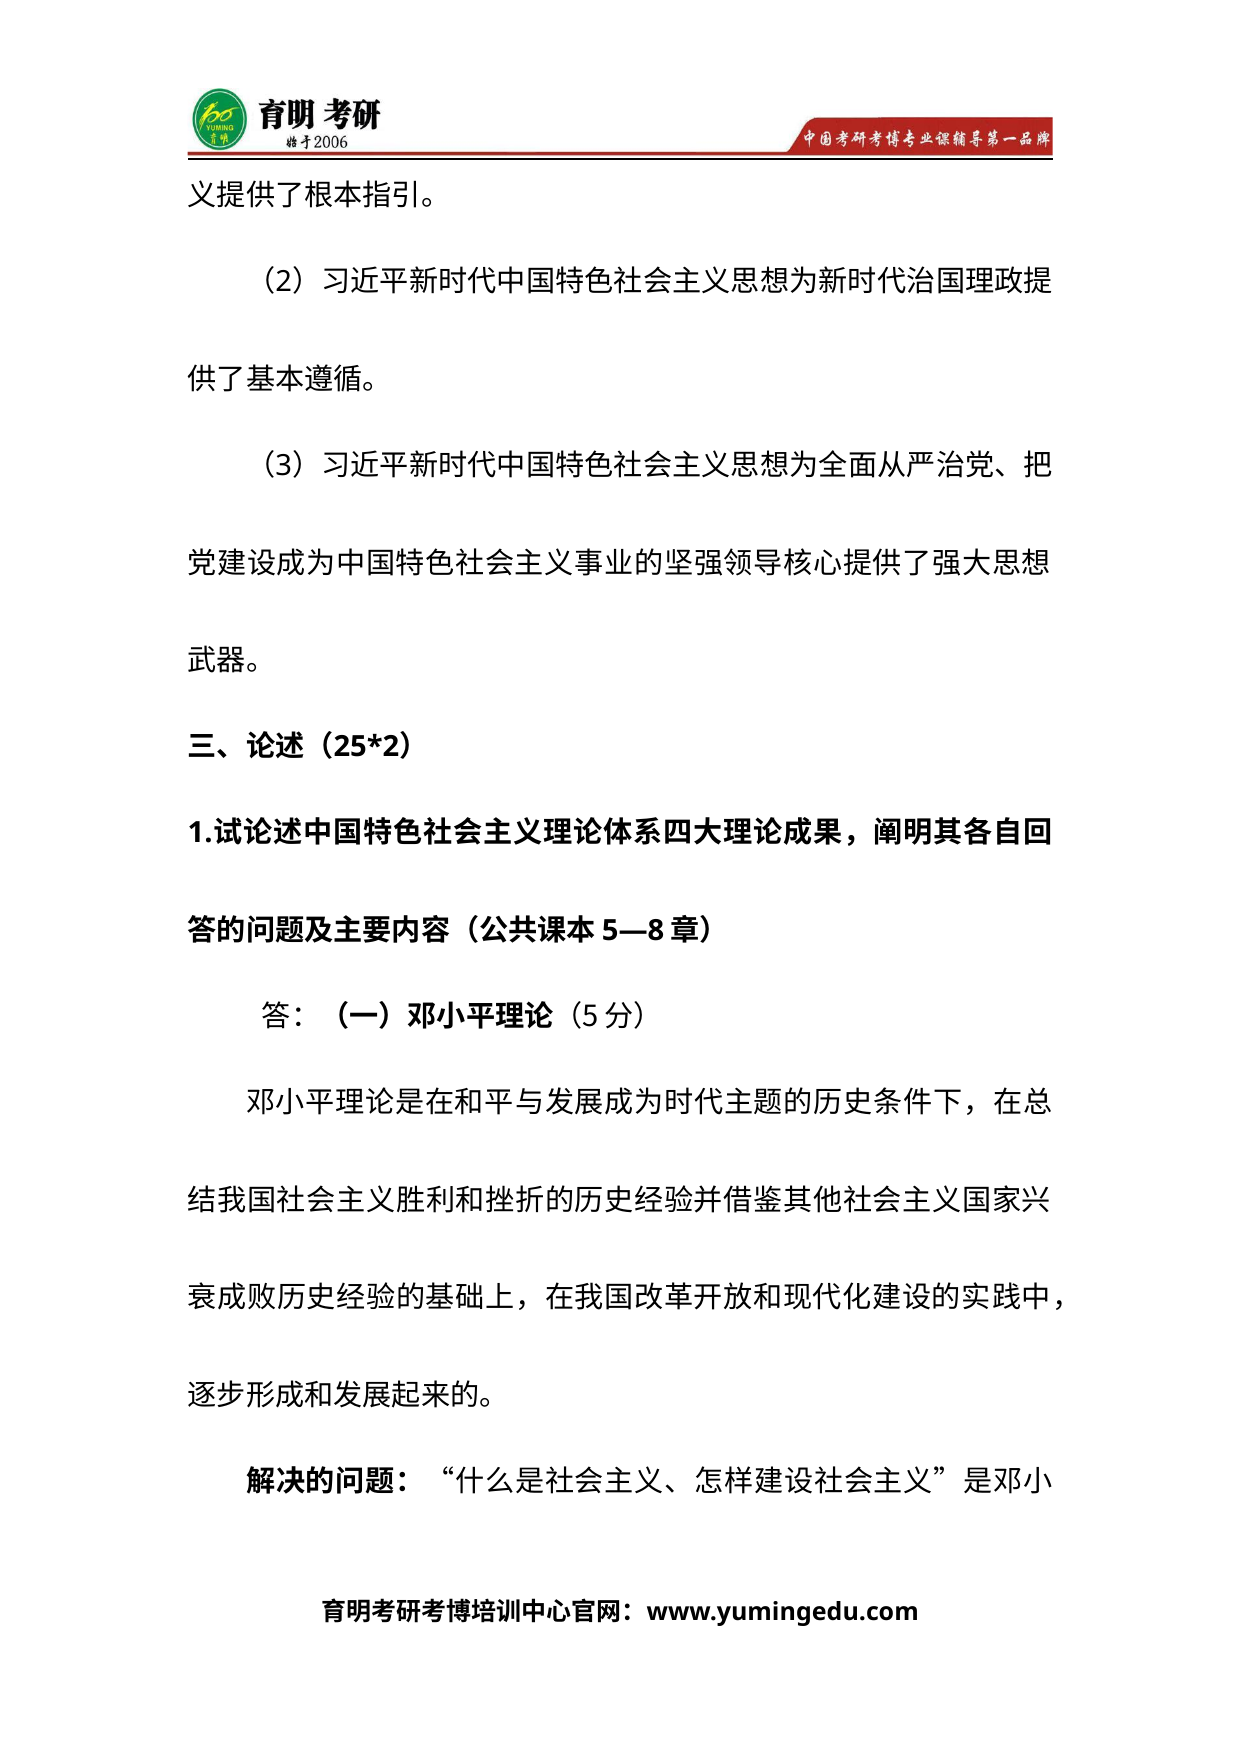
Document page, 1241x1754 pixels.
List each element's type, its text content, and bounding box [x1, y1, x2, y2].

text 邓小平理论是在和平与发展成为时代主题的历史条件下，在总结我国社会主义胜利和挫折的历史经验并借鉴其他社会主义国家兴衰成败历史经验的基础上，在我国改革开放和现代化建设的实践中，逐步形成和发展起来的。 [187, 1067, 1053, 1425]
text （3）习近平新时代中国特色社会主义思想为全面从严治党、把党建设成为中国特色社会主义事业的坚强领导核心提供了强大思想武器。 [187, 430, 1053, 690]
picture [187, 88, 1053, 157]
text 三、论述（25*2） [187, 712, 1053, 777]
text 1.试论述中国特色社会主义理论体系四大理论成果，阐明其各自回答的问题及主要内容（公共课本5—8章） [187, 798, 1053, 960]
text 答：（一）邓小平理论（5分） [187, 981, 1053, 1046]
text （2）习近平新时代中国特色社会主义思想为新时代治国理政提供了基本遵循。 [187, 247, 1053, 409]
text 解决的问题：“什么是社会主义、怎样建设社会主义”是邓小平在领导改革开放和现代化建设这一新的革命过程中，不断提出和反复思考的首要的基本的理论问题。（回归公共课课本扩展） [187, 1446, 1053, 1511]
text （1）习近平新时代中国特色社会主义思想，是党的意志、国家意志和人民意志的集中体现，为新时代坚持和发展中国特色社会主义提供了根本指引。 [187, 161, 1053, 226]
